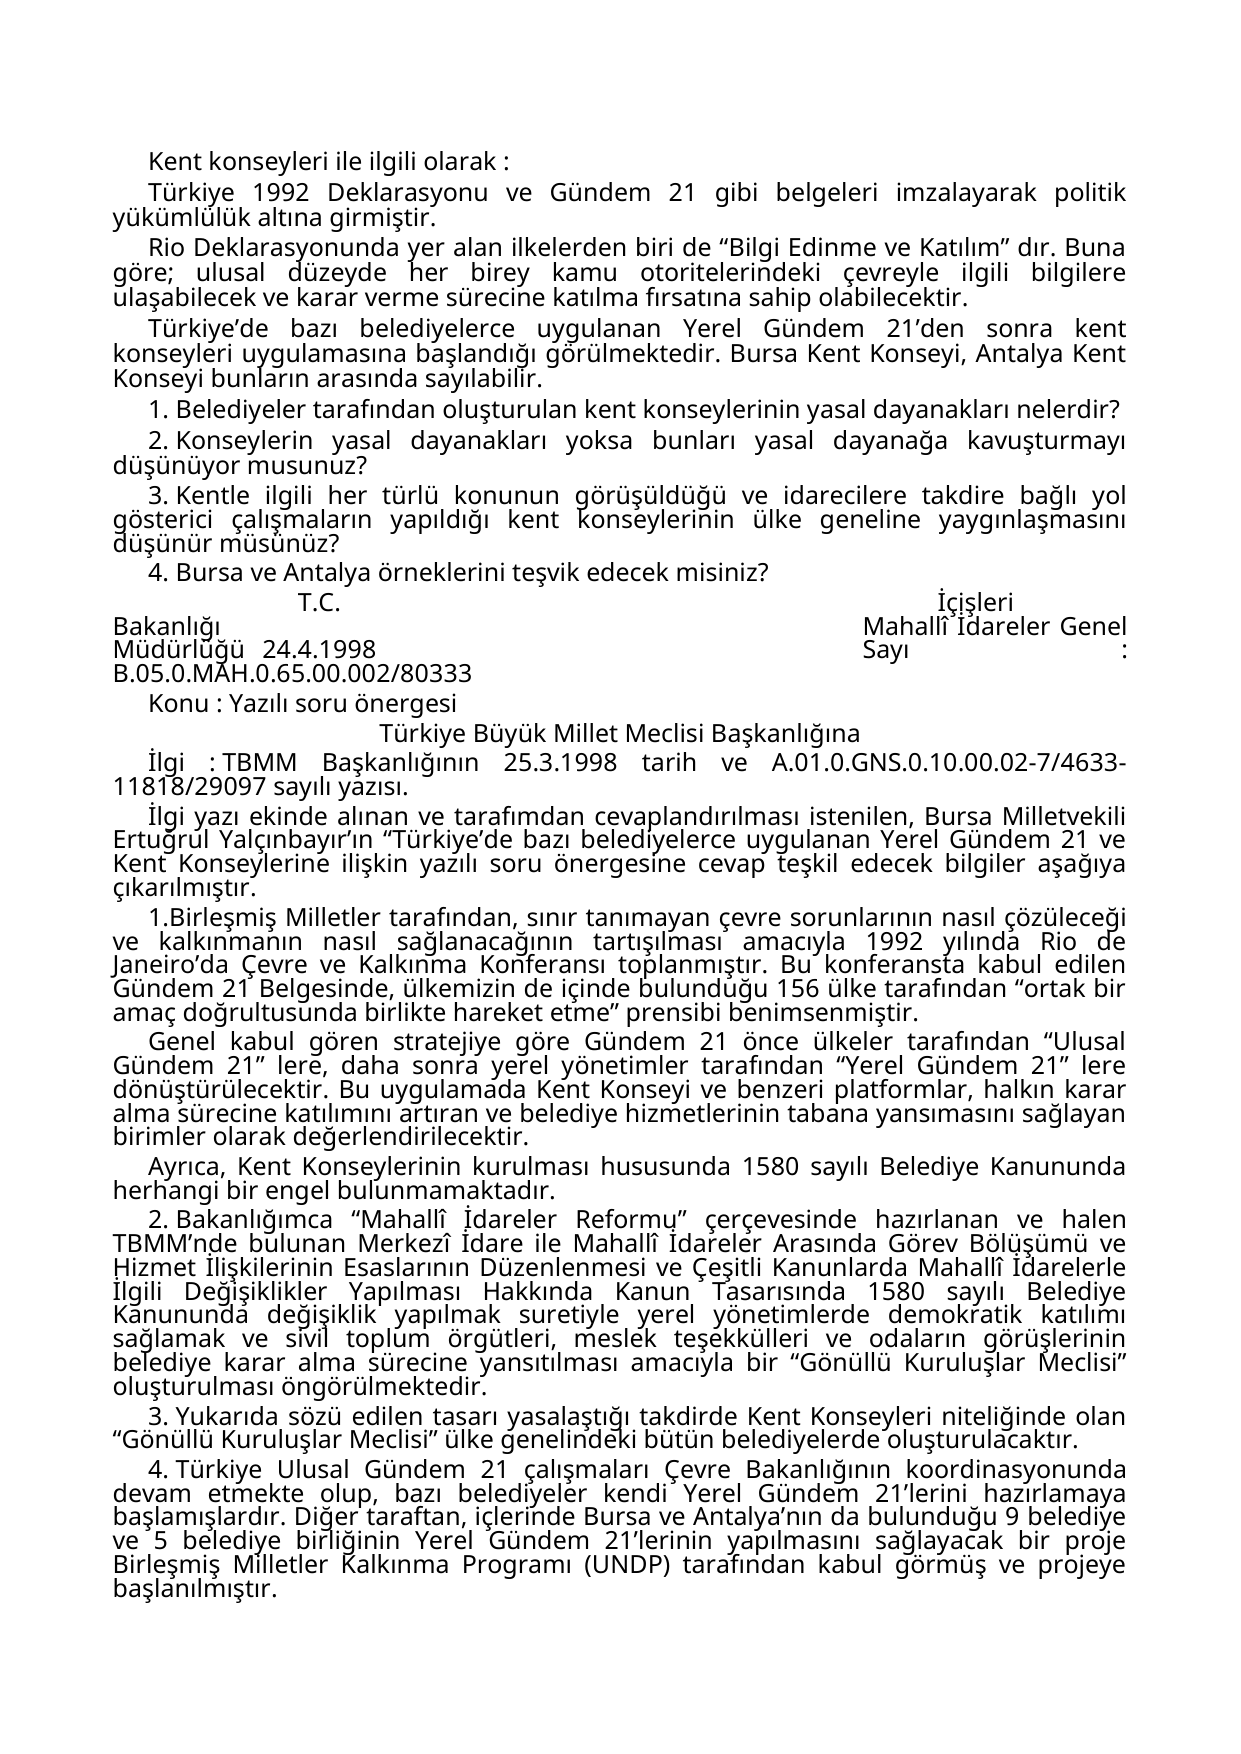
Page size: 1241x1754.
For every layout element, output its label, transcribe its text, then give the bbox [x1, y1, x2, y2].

text 2. Konseylerin yasal dayanakları yoksa bunları yasal dayanağa kavuşturmayı düşünüyor musunuz? [112, 430, 1128, 480]
text İlgi : TBMM Başkanlığının 25.3.1998 tarih ve A.01.0.GNS.0.10.00.02-7/4633-11818/29097 sayılı yazısı. [112, 753, 1128, 800]
text Kent konseyleri ile ilgili olarak : [112, 150, 1128, 175]
text 1. Belediyeler tarafından oluşturulan kent konseylerinin yasal dayanakları nelerdir? [112, 399, 1128, 424]
text 3. Kentle ilgili her türlü konunun görüşüldüğü ve idarecilere takdire bağlı yol gösterici çalışmaların yapıldığı kent konseylerinin ülke geneline yaygınlaşmasını düşünür müsünüz? [112, 486, 1128, 557]
text Konu : Yazılı soru önergesi [112, 693, 1128, 717]
text Genel kabul gören stratejiye göre Gündem 21 önce ülkeler tarafından “Ulusal Gündem 21” lere, daha sonra yerel yönetimler tarafından “Yerel Gündem 21” lere dönüştürülecektir. Bu uygulamada Kent Konseyi ve benzeri platformlar, halkın karar alma sürecine katılımını artıran ve belediye hizmetlerinin tabana yansımasını sağlayan birimler olarak değerlendirilecektir. [112, 1032, 1128, 1151]
text 1.Birleşmiş Milletler tarafından, sınır tanımayan çevre sorunlarının nasıl çözüleceği ve kalkınmanın nasıl sağlanacağının tartışılması amacıyla 1992 yılında Rio de Janeiro’da Çevre ve Kalkınma Konferansı toplanmıştır. Bu konferansta kabul edilen Gündem 21 Belgesinde, ülkemizin de içinde bulunduğu 156 ülke tarafından “ortak bir amaç doğrultusunda birlikte hareket etme” prensibi benimsenmiştir. [112, 907, 1128, 1026]
text Türkiye Büyük Millet Meclisi Başkanlığına [112, 723, 1128, 747]
text 4. Türkiye Ulusal Gündem 21 çalışmaları Çevre Bakanlığının koordinasyonunda devam etmekte olup, bazı belediyeler kendi Yerel Gündem 21’lerini hazırlamaya başlamışlardır. Diğer taraftan, içlerinde Bursa ve Antalya’nın da bulunduğu 9 belediye ve 5 belediye birliğinin Yerel Gündem 21’lerinin yapılmasını sağlayacak bir proje Birleşmiş Milletler Kalkınma Programı (UNDP) tarafından kabul görmüş ve projeye başlanılmıştır. [112, 1459, 1128, 1602]
text T.C. İçişleri Bakanlığı Mahallî İdareler Genel Müdürlüğü 24.4.1998 Sayı : B.05.0.MAH.0.65.00.002/80333 [112, 592, 1128, 687]
text 4. Bursa ve Antalya örneklerini teşvik edecek misiniz? [112, 563, 1128, 587]
text Türkiye 1992 Deklarasyonu ve Gündem 21 gibi belgeleri imzalayarak politik yükümlülük altına girmiştir. [112, 181, 1128, 231]
text Rio Deklarasyonunda yer alan ilkelerden biri de “Bilgi Edinme ve Katılım” dır. Buna göre; ulusal düzeyde her birey kamu otoritelerindeki çevreyle ilgili bilgilere ulaşabilecek ve karar verme sürecine katılma fırsatına sahip olabilecektir. [112, 237, 1128, 312]
text Ayrıca, Kent Konseylerinin kurulması hususunda 1580 sayılı Belediye Kanununda herhangi bir engel bulunmamaktadır. [112, 1157, 1128, 1204]
text İlgi yazı ekinde alınan ve tarafımdan cevaplandırılması istenilen, Bursa Milletvekili Ertuğrul Yalçınbayır’ın “Türkiye’de bazı belediyelerce uygulanan Yerel Gündem 21 ve Kent Konseylerine ilişkin yazılı soru önergesine cevap teşkil edecek bilgiler aşağıya çıkarılmıştır. [112, 806, 1128, 901]
text 3. Yukarıda sözü edilen tasarı yasalaştığı takdirde Kent Konseyleri niteliğinde olan “Gönüllü Kuruluşlar Meclisi” ülke genelindeki bütün belediyelerde oluşturulacaktır. [112, 1406, 1128, 1453]
text 2. Bakanlığımca “Mahallî İdareler Reformu” çerçevesinde hazırlanan ve halen TBMM’nde bulunan Merkezî İdare ile Mahallî İdareler Arasında Görev Bölüşümü ve Hizmet İlişkilerinin Esaslarının Düzenlenmesi ve Çeşitli Kanunlarda Mahallî İdarelerle İlgili Değişiklikler Yapılması Hakkında Kanun Tasarısında 1580 sayılı Belediye Kanununda değişiklik yapılmak suretiyle yerel yönetimlerde demokratik katılımı sağlamak ve sivil toplum örgütleri, meslek teşekkülleri ve odaların görüşlerinin belediye karar alma sürecine yansıtılması amacıyla bir “Gönüllü Kuruluşlar Meclisi” oluşturulması öngörülmektedir. [112, 1210, 1128, 1400]
text Türkiye’de bazı belediyelerce uygulanan Yerel Gündem 21’den sonra kent konseyleri uygulamasına başlandığı görülmektedir. Bursa Kent Konseyi, Antalya Kent Konseyi bunların arasında sayılabilir. [112, 318, 1128, 393]
